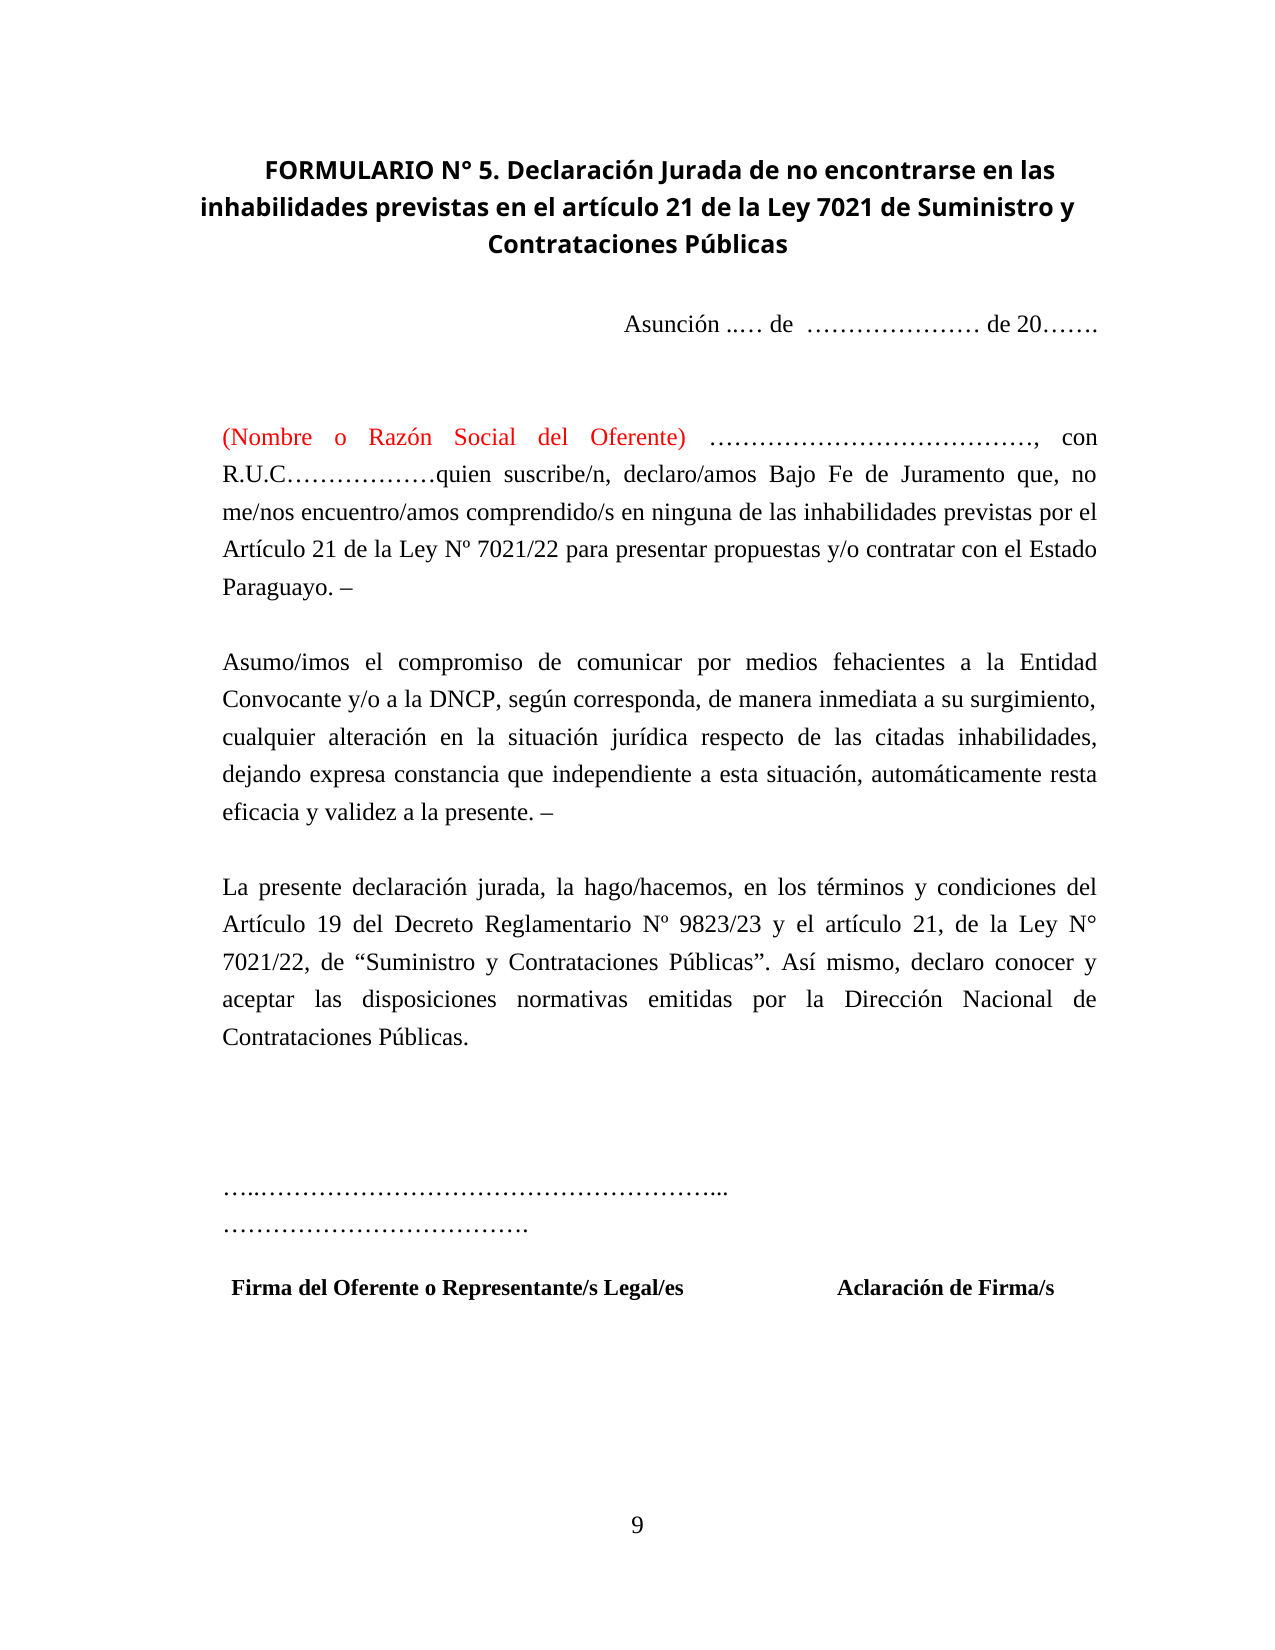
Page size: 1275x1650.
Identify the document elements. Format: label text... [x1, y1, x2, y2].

text Asunción ..… de ………………… de 20……. [177, 301, 1098, 338]
text (Nombre o Razón Social del Oferente) …………………………………, con R.U.C………………quien suscribe/n, declaro/amos Bajo Fe de Juramento que, no me/nos encuentro/amos comprendido/s en ninguna de las inhabilidades previstas por el Artículo 21 de la Ley Nº 7021/22 para presentar propuestas y/o contratar con el Estado Paraguayo. – [222, 413, 1098, 601]
text La presente declaración jurada, la hago/hacemos, en los términos y condiciones del Artículo 19 del Decreto Reglamentario Nº 9823/23 y el artículo 21, de la Ley N° 7021/22, de “Suministro y Contrataciones Públicas”. Así mismo, declaro conocer y aceptar las disposiciones normativas emitidas por la Dirección Nacional de Contrataciones Públicas. [222, 863, 1098, 1051]
text FORMULARIO N° 5. Declaración Jurada de no encontrarse en las inhabilidades previstas en el artículo 21 de la Ley 7021 de Suministro y Contrataciones Públicas [177, 153, 1098, 261]
subtitle Firma del Oferente o Representante/s Legal/es Aclaración de Firma/s [177, 1263, 1098, 1301]
text …..………………………………………………... ………………………………. [222, 1163, 1098, 1238]
text Asumo/imos el compromiso de comunicar por medios fehacientes a la Entidad Convocante y/o a la DNCP, según corresponda, de manera inmediata a su surgimiento, cualquier alteración en la situación jurídica respecto de las citadas inhabilidades, dejando expresa constancia que independiente a esta situación, automáticamente resta eficacia y validez a la presente. – [222, 638, 1098, 826]
